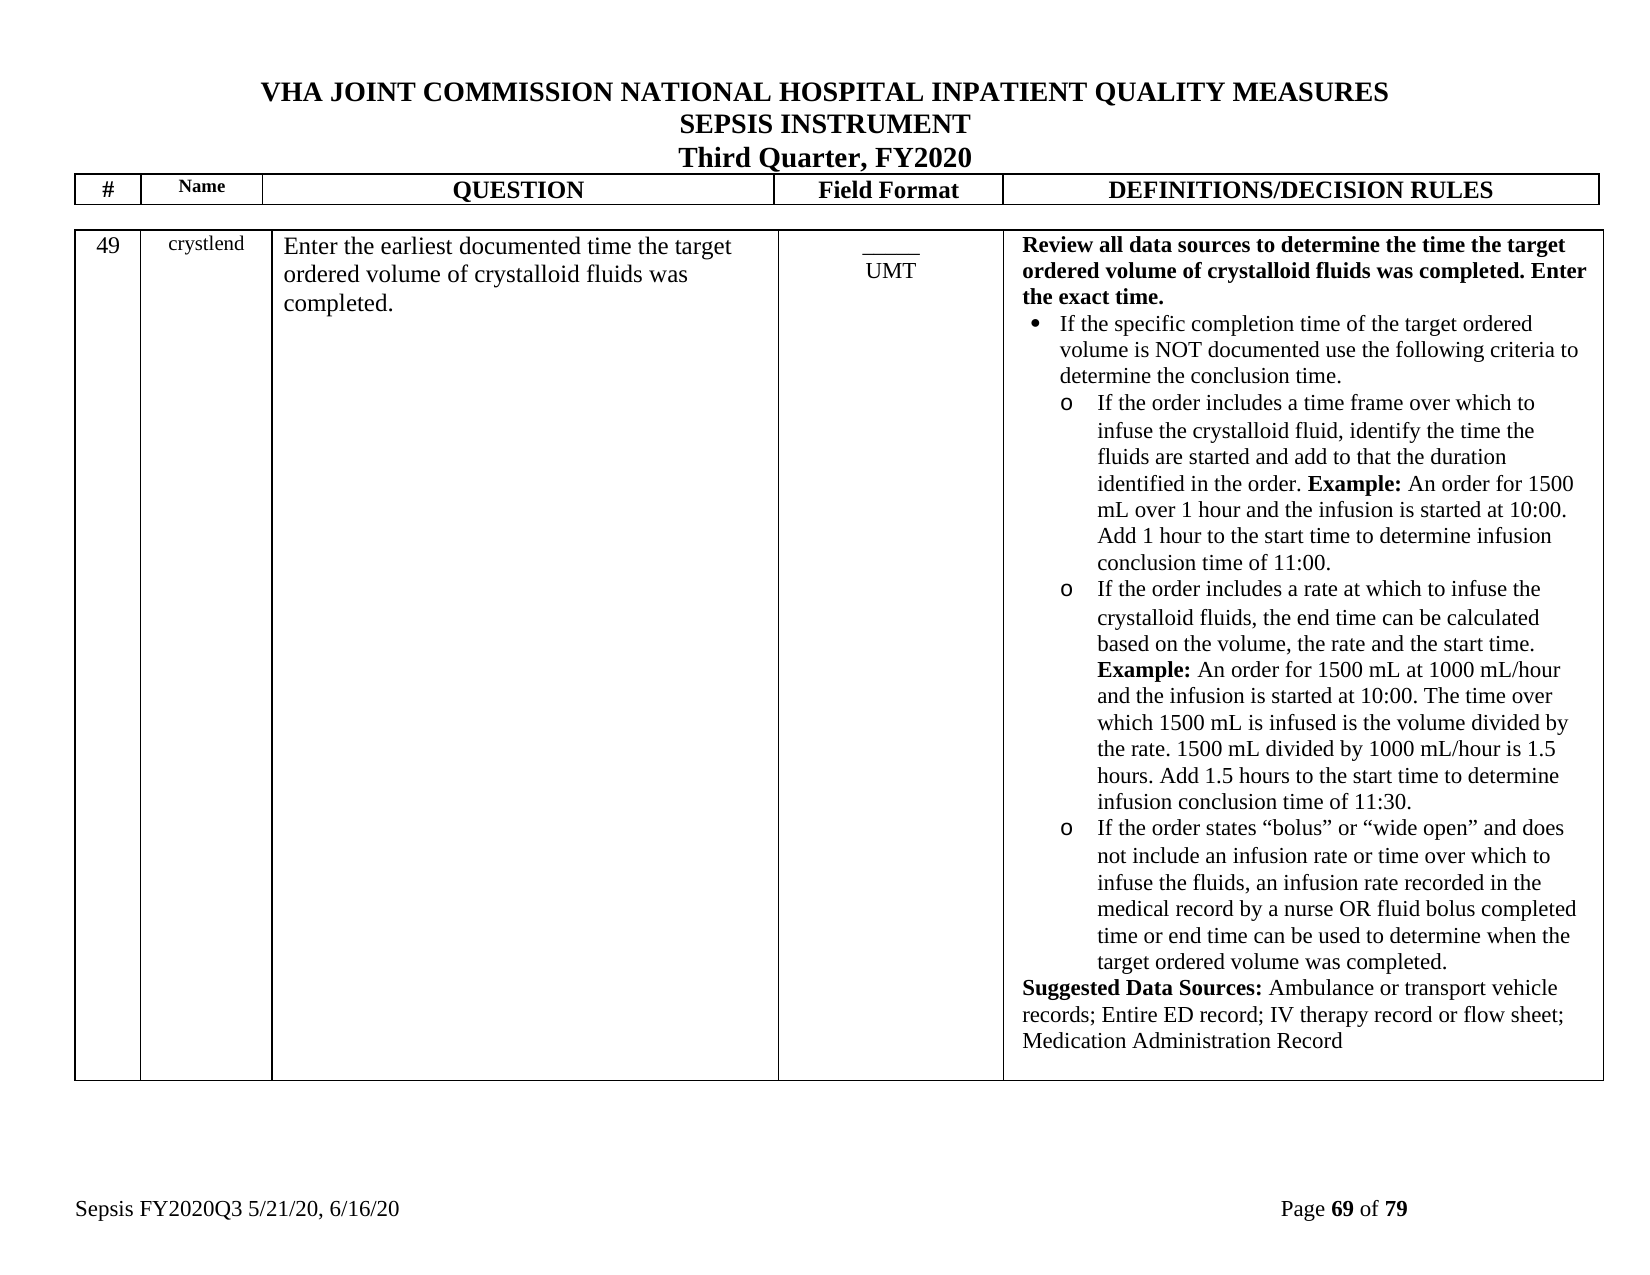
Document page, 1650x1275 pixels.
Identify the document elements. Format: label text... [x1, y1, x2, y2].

table_cell Review all data sources to determine the time the target ordered volume of crystalloid fluids was completed. Enter the exact time. If the specific completion time of the target ordered volume is NOT documented use the following criteria to determine the conclusion time. If the order includes a time frame over which to infuse the crystalloid fluid, identify the time the fluids are started and add to that the duration identified in the order. Example: An order for 1500 mL over 1 hour and the infusion is started at 10:00. Add 1 hour to the start time to determine infusion conclusion time of 11:00. If the order includes a rate at which to infuse the crystalloid fluids, the end time can be calculated based on the volume, the rate and the start time. Example: An order for 1500 mL at 1000 mL/hour and the infusion is started at 10:00. The time over which 1500 mL is infused is the volume divided by the rate. 1500 mL divided by 1000 mL/hour is 1.5 hours. Add 1.5 hours to the start time to determine infusion conclusion time of 11:30. If the order states “bolus” or “wide open” and does not include an infusion rate or time over which to infuse the fluids, an infusion rate recorded in the medical record by a nurse OR fluid bolus completed time or end time can be used to determine when the target ordered volume was completed. Suggested Data Sources: Ambulance or transport vehicle records; Entire ED record; IV therapy record or flow sheet; Medication Administration Record [1004, 231, 1603, 1080]
table_cell Enter the earliest documented time the target ordered volume of crystalloid fluids was completed. [273, 231, 778, 1080]
table_cell _____ UMT [779, 231, 1003, 1080]
table_cell 49 [76, 231, 140, 1080]
table_cell crystlend [141, 231, 271, 1080]
